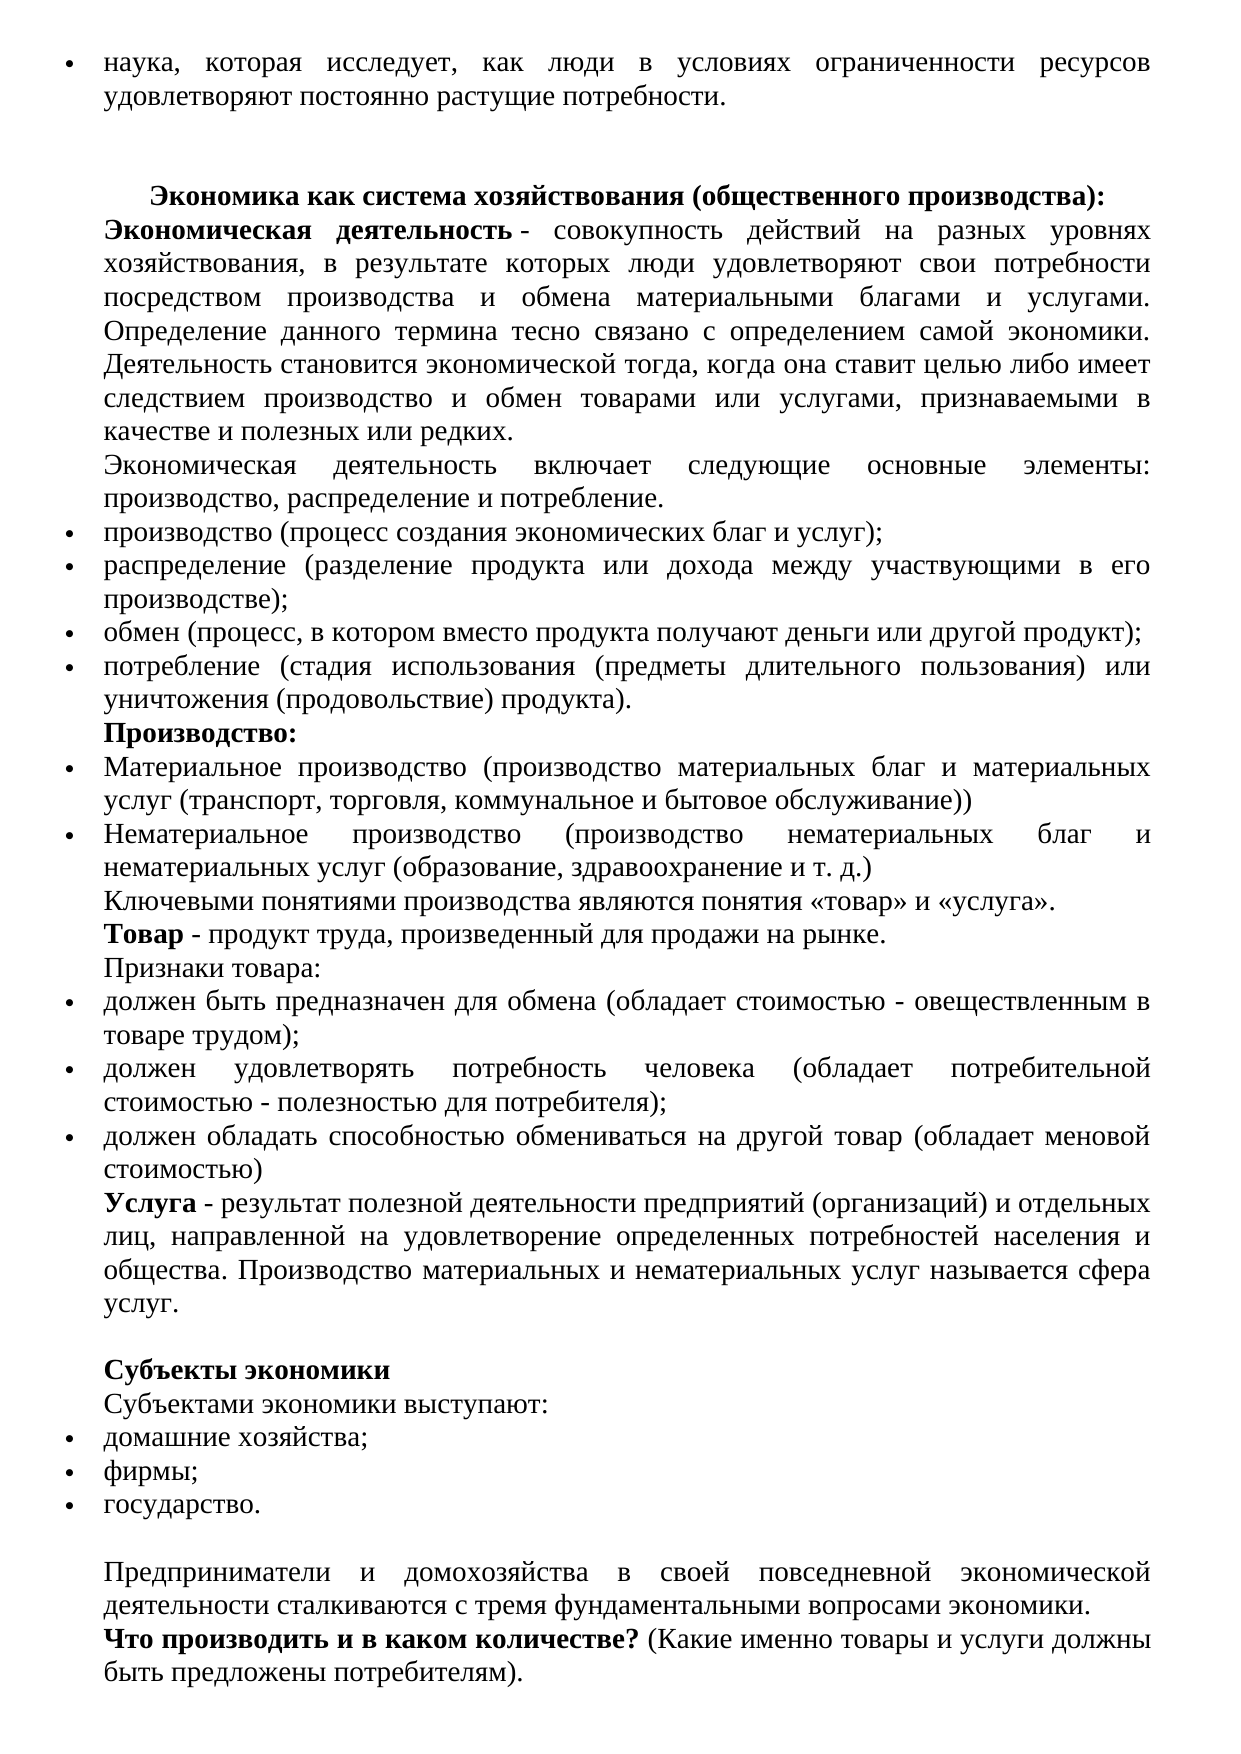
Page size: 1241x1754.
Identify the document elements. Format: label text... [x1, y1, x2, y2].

text Экономическая деятельность включает следующие основные элементы: производство, распределение и потребление. [103, 447, 1152, 514]
list производство (процесс создания экономических благ и услуг); [66, 514, 1152, 547]
text Услуга - результат полезной деятельности предприятий (организаций) и отдельных лиц, направленной на удовлетворение определенных потребностей населения и общества. Производство материальных и нематериальных услуг называется сфера услуг. [103, 1185, 1152, 1319]
list обмен (процесс, в котором вместо продукта получают деньги или другой продукт); [66, 614, 1152, 648]
list должен удовлетворять потребность человека (обладает потребительной стоимостью - полезностью для потребителя); [66, 1051, 1152, 1118]
text Товар - продукт труда, произведенный для продажи на рынке. [103, 916, 1152, 950]
text Ключевыми понятиями производства являются понятия «товар» и «услуга». [103, 883, 1152, 916]
list распределение (разделение продукта или дохода между участвующими в его производстве); [66, 547, 1152, 614]
list наука, которая исследует, как люди в условиях ограниченности ресурсов удовлетворяют постоянно растущие потребности. [66, 44, 1152, 111]
list потребление (стадия использования (предметы длительного пользования) или уничтожения (продовольствие) продукта). [66, 648, 1152, 715]
list должен обладать способностью обмениваться на другой товар (обладает меновой стоимостью) [66, 1118, 1152, 1185]
text Предприниматели и домохозяйства в своей повседневной экономической деятельности сталкиваются с тремя фундаментальными вопросами экономики. [103, 1554, 1152, 1621]
text Производство: [103, 715, 1152, 749]
list фирмы; [66, 1453, 1152, 1487]
list государство. [66, 1487, 1152, 1520]
text Что производить и в каком количестве? (Какие именно товары и услуги должны быть предложены потребителям). [103, 1621, 1152, 1688]
text Субъекты экономики [103, 1352, 1152, 1386]
text Экономика как система хозяйствования (общественного производства): [103, 178, 1152, 212]
list должен быть предназначен для обмена (обладает стоимостью - овеществленным в товаре трудом); [66, 983, 1152, 1051]
text Экономическая деятельность - совокупность действий на разных уровнях хозяйствования, в результате которых люди удовлетворяют свои потребности посредством производства и обмена материальными благами и услугами. Определение данного термина тесно связано с определением самой экономики. Деятельность становится экономической тогда, когда она ставит целью либо имеет следствием производство и обмен товарами или услугами, признаваемыми в качестве и полезных или редких. [103, 212, 1152, 447]
list домашние хозяйства; [66, 1419, 1152, 1453]
text Признаки товара: [103, 950, 1152, 983]
text Субъектами экономики выступают: [103, 1386, 1152, 1419]
list Нематериальное производство (производство нематериальных благ и нематериальных услуг (образование, здравоохранение и т. д.) [66, 816, 1152, 883]
list Материальное производство (производство материальных благ и материальных услуг (транспорт, торговля, коммунальное и бытовое обслуживание)) [66, 749, 1152, 816]
